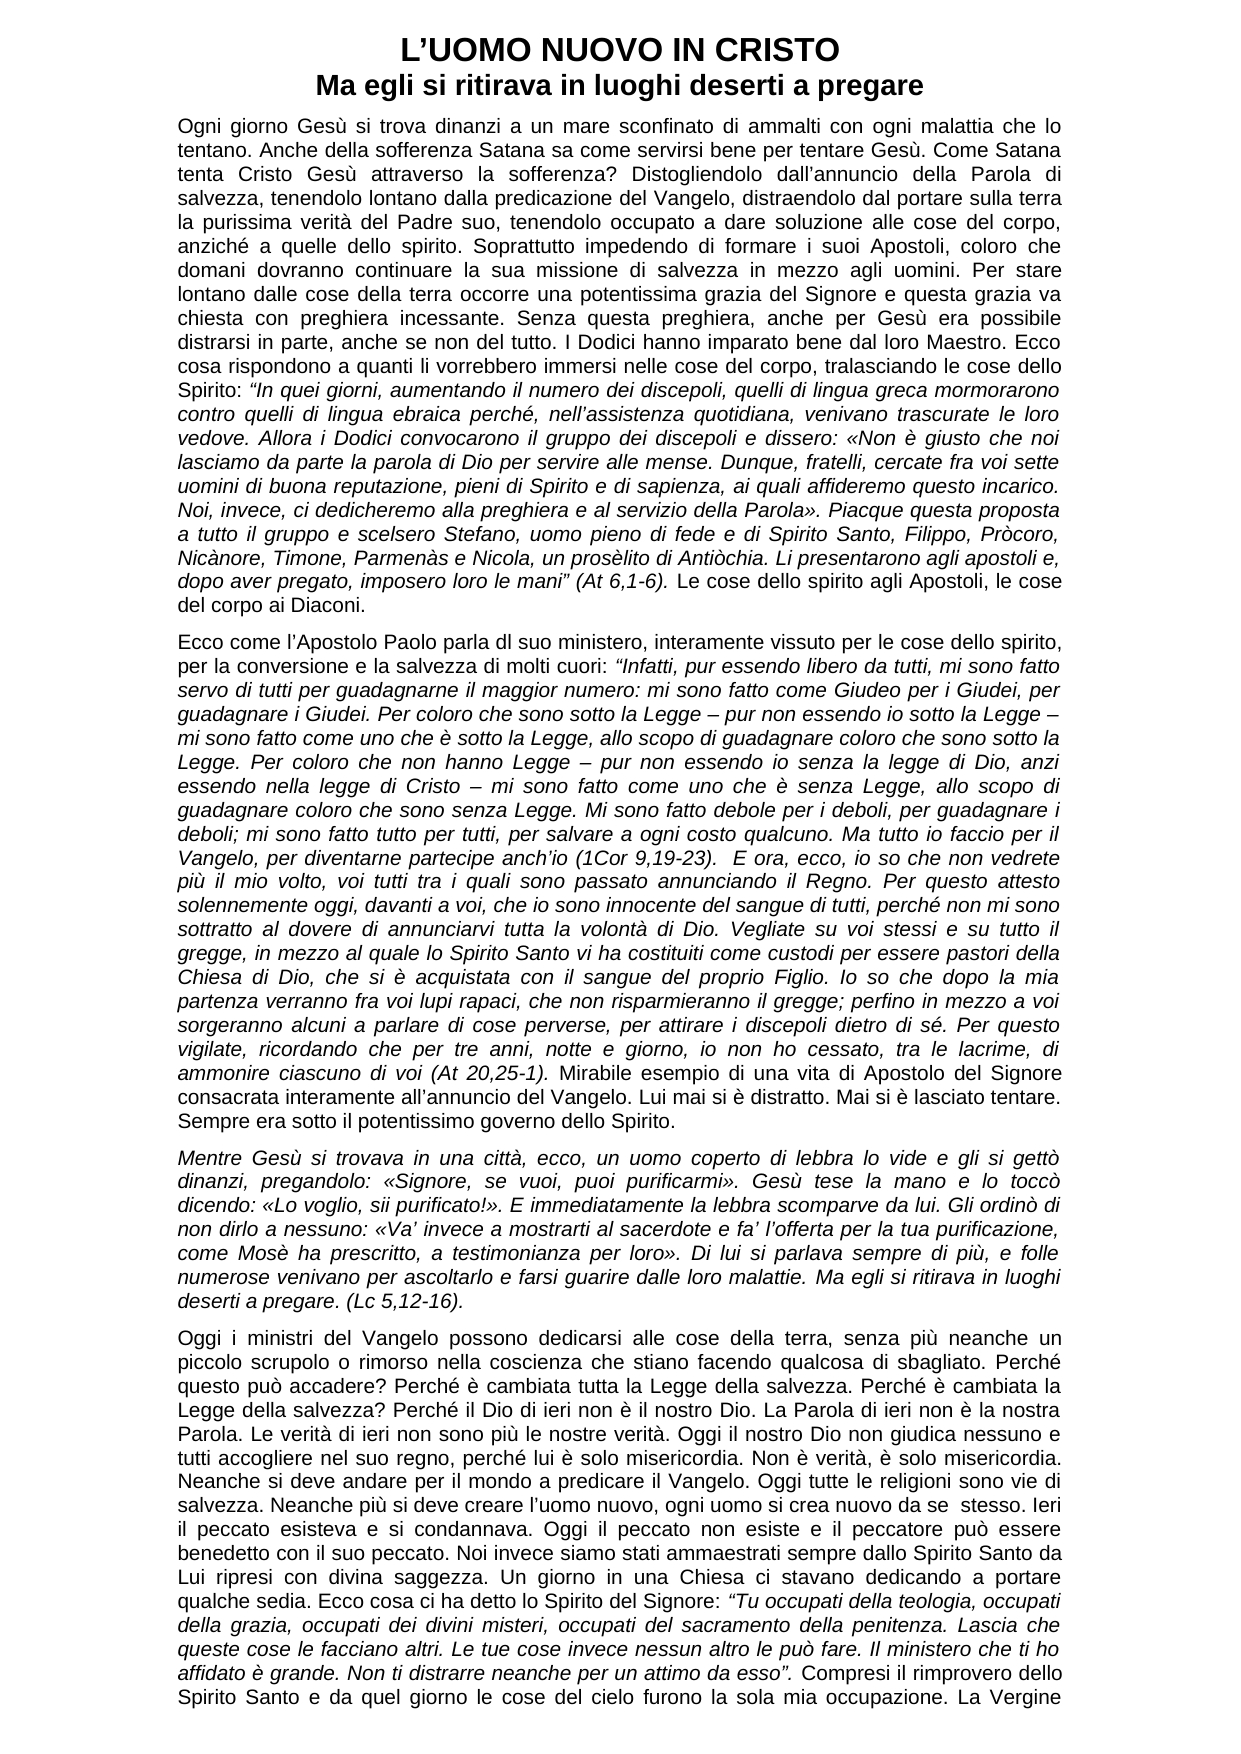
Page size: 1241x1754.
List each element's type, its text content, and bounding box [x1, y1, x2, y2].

subtitle L’UOMO NUOVO IN CRISTO [177, 29, 1063, 68]
text Ogni giorno Gesù si trova dinanzi a un mare sconfinato di ammalti con ogni malattia che lo tentano. Anche della sofferenza Satana sa come servirsi bene per tentare Gesù. Come Satana tenta Cristo Gesù attraverso la sofferenza? Distogliendolo dall’annuncio della Parola di salvezza, tenendolo lontano dalla predicazione del Vangelo, distraendolo dal portare sulla terra la purissima verità del Padre suo, tenendolo occupato a dare soluzione alle cose del corpo, anziché a quelle dello spirito. Soprattutto impedendo di formare i suoi Apostoli, coloro che domani dovranno continuare la sua missione di salvezza in mezzo agli uomini. Per stare lontano dalle cose della terra occorre una potentissima grazia del Signore e questa grazia va chiesta con preghiera incessante. Senza questa preghiera, anche per Gesù era possibile distrarsi in parte, anche se non del tutto. I Dodici hanno imparato bene dal loro Maestro. Ecco cosa rispondono a quanti li vorrebbero immersi nelle cose del corpo, tralasciando le cose dello Spirito: “In quei giorni, aumentando il numero dei discepoli, quelli di lingua greca mormorarono contro quelli di lingua ebraica perché, nell’assistenza quotidiana, venivano trascurate le loro vedove. Allora i Dodici convocarono il gruppo dei discepoli e dissero: «Non è giusto che noi lasciamo da parte la parola di Dio per servire alle mense. Dunque, fratelli, cercate fra voi sette uomini di buona reputazione, pieni di Spirito e di sapienza, ai quali affideremo questo incarico. Noi, invece, ci dedicheremo alla preghiera e al servizio della Parola». Piacque questa proposta a tutto il gruppo e scelsero Stefano, uomo pieno di fede e di Spirito Santo, Filippo, Pròcoro, Nicànore, Timone, Parmenàs e Nicola, un prosèlito di Antiòchia. Li presentarono agli apostoli e, dopo aver pregato, imposero loro le mani” (At 6,1-6). Le cose dello spirito agli Apostoli, le cose del corpo ai Diaconi. [177, 114, 1063, 617]
subtitle Ma egli si ritirava in luoghi deserti a pregare [177, 68, 1063, 102]
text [177, 1326, 1063, 1709]
text Mentre Gesù si trovava in una città, ecco, un uomo coperto di lebbra lo vide e gli si gettò dinanzi, pregandolo: «Signore, se vuoi, puoi purificarmi». Gesù tese la mano e lo toccò dicendo: «Lo voglio, sii purificato!». E immediatamente la lebbra scomparve da lui. Gli ordinò di non dirlo a nessuno: «Va’ invece a mostrarti al sacerdote e fa’ l’offerta per la tua purificazione, come Mosè ha prescritto, a testimonianza per loro». Di lui si parlava sempre di più, e folle numerose venivano per ascoltarlo e farsi guarire dalle loro malattie. Ma egli si ritirava in luoghi deserti a pregare. (Lc 5,12-16). [177, 1145, 1063, 1313]
text Ecco come l’Apostolo Paolo parla dl suo ministero, interamente vissuto per le cose dello spirito, per la conversione e la salvezza di molti cuori: “Infatti, pur essendo libero da tutti, mi sono fatto servo di tutti per guadagnarne il maggior numero: mi sono fatto come Giudeo per i Giudei, per guadagnare i Giudei. Per coloro che sono sotto la Legge – pur non essendo io sotto la Legge – mi sono fatto come uno che è sotto la Legge, allo scopo di guadagnare coloro che sono sotto la Legge. Per coloro che non hanno Legge – pur non essendo io senza la legge di Dio, anzi essendo nella legge di Cristo – mi sono fatto come uno che è senza Legge, allo scopo di guadagnare coloro che sono senza Legge. Mi sono fatto debole per i deboli, per guadagnare i deboli; mi sono fatto tutto per tutti, per salvare a ogni costo qualcuno. Ma tutto io faccio per il Vangelo, per diventarne partecipe anch’io (1Cor 9,19-23). E ora, ecco, io so che non vedrete più il mio volto, voi tutti tra i quali sono passato annunciando il Regno. Per questo attesto solennemente oggi, davanti a voi, che io sono innocente del sangue di tutti, perché non mi sono sottratto al dovere di annunciarvi tutta la volontà di Dio. Vegliate su voi stessi e su tutto il gregge, in mezzo al quale lo Spirito Santo vi ha costituiti come custodi per essere pastori della Chiesa di Dio, che si è acquistata con il sangue del proprio Figlio. Io so che dopo la mia partenza verranno fra voi lupi rapaci, che non risparmieranno il gregge; perfino in mezzo a voi sorgeranno alcuni a parlare di cose perverse, per attirare i discepoli dietro di sé. Per questo vigilate, ricordando che per tre anni, notte e giorno, io non ho cessato, tra le lacrime, di ammonire ciascuno di voi (At 20,25-1). Mirabile esempio di una vita di Apostolo del Signore consacrata interamente all’annuncio del Vangelo. Lui mai si è distratto. Mai si è lasciato tentare. Sempre era sotto il potentissimo governo dello Spirito. [177, 630, 1063, 1133]
